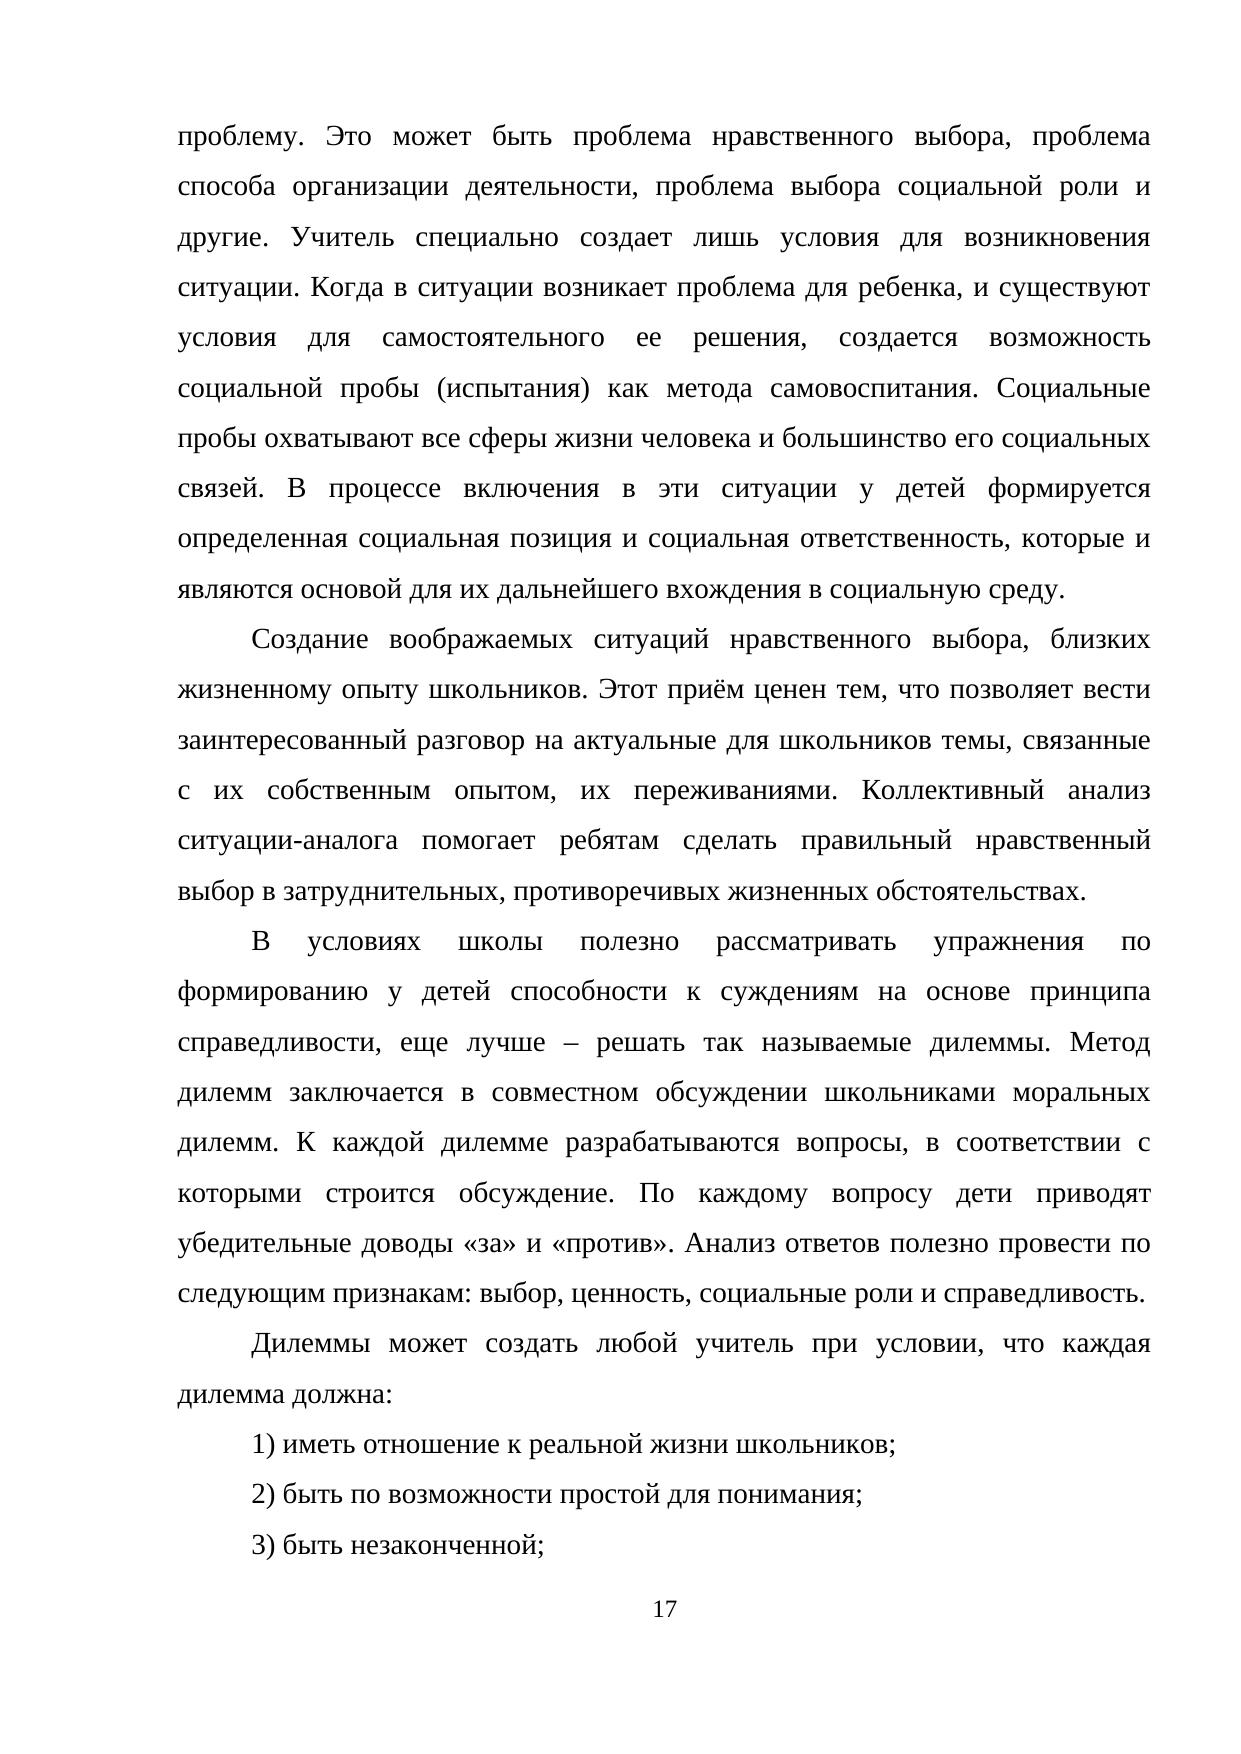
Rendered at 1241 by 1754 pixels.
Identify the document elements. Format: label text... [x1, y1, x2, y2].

text В условиях школы полезно рассматривать упражнения по формированию у детей способности к суждениям на основе принципа справедливости, еще лучше – решать так называемые дилеммы. Метод дилемм заключается в совместном обсуждении школьниками моральных дилемм. К каждой дилемме разрабатываются вопросы, в соответствии с которыми строится обсуждение. По каждому вопросу дети приводят убедительные доводы «за» и «против». Анализ ответов полезно провести по следующим признакам: выбор, ценность, социальные роли и справедливость. [177, 923, 1152, 1309]
text 2) быть по возможности простой для понимания; [177, 1477, 1152, 1510]
text 3) быть незаконченной; [177, 1527, 1152, 1560]
text Дилеммы может создать любой учитель при условии, что каждая дилемма должна: [177, 1326, 1152, 1409]
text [177, 118, 1152, 604]
text Создание воображаемых ситуаций нравственного выбора, близких жизненному опыту школьников. Этот приём ценен тем, что позволяет вести заинтересованный разговор на актуальные для школьников темы, связанные с их собственным опытом, их переживаниями. Коллективный анализ ситуации-аналога помогает ребятам сделать правильный нравственный выбор в затруднительных, противоречивых жизненных обстоятельствах. [177, 621, 1152, 906]
text 1) иметь отношение к реальной жизни школьников; [177, 1426, 1152, 1460]
